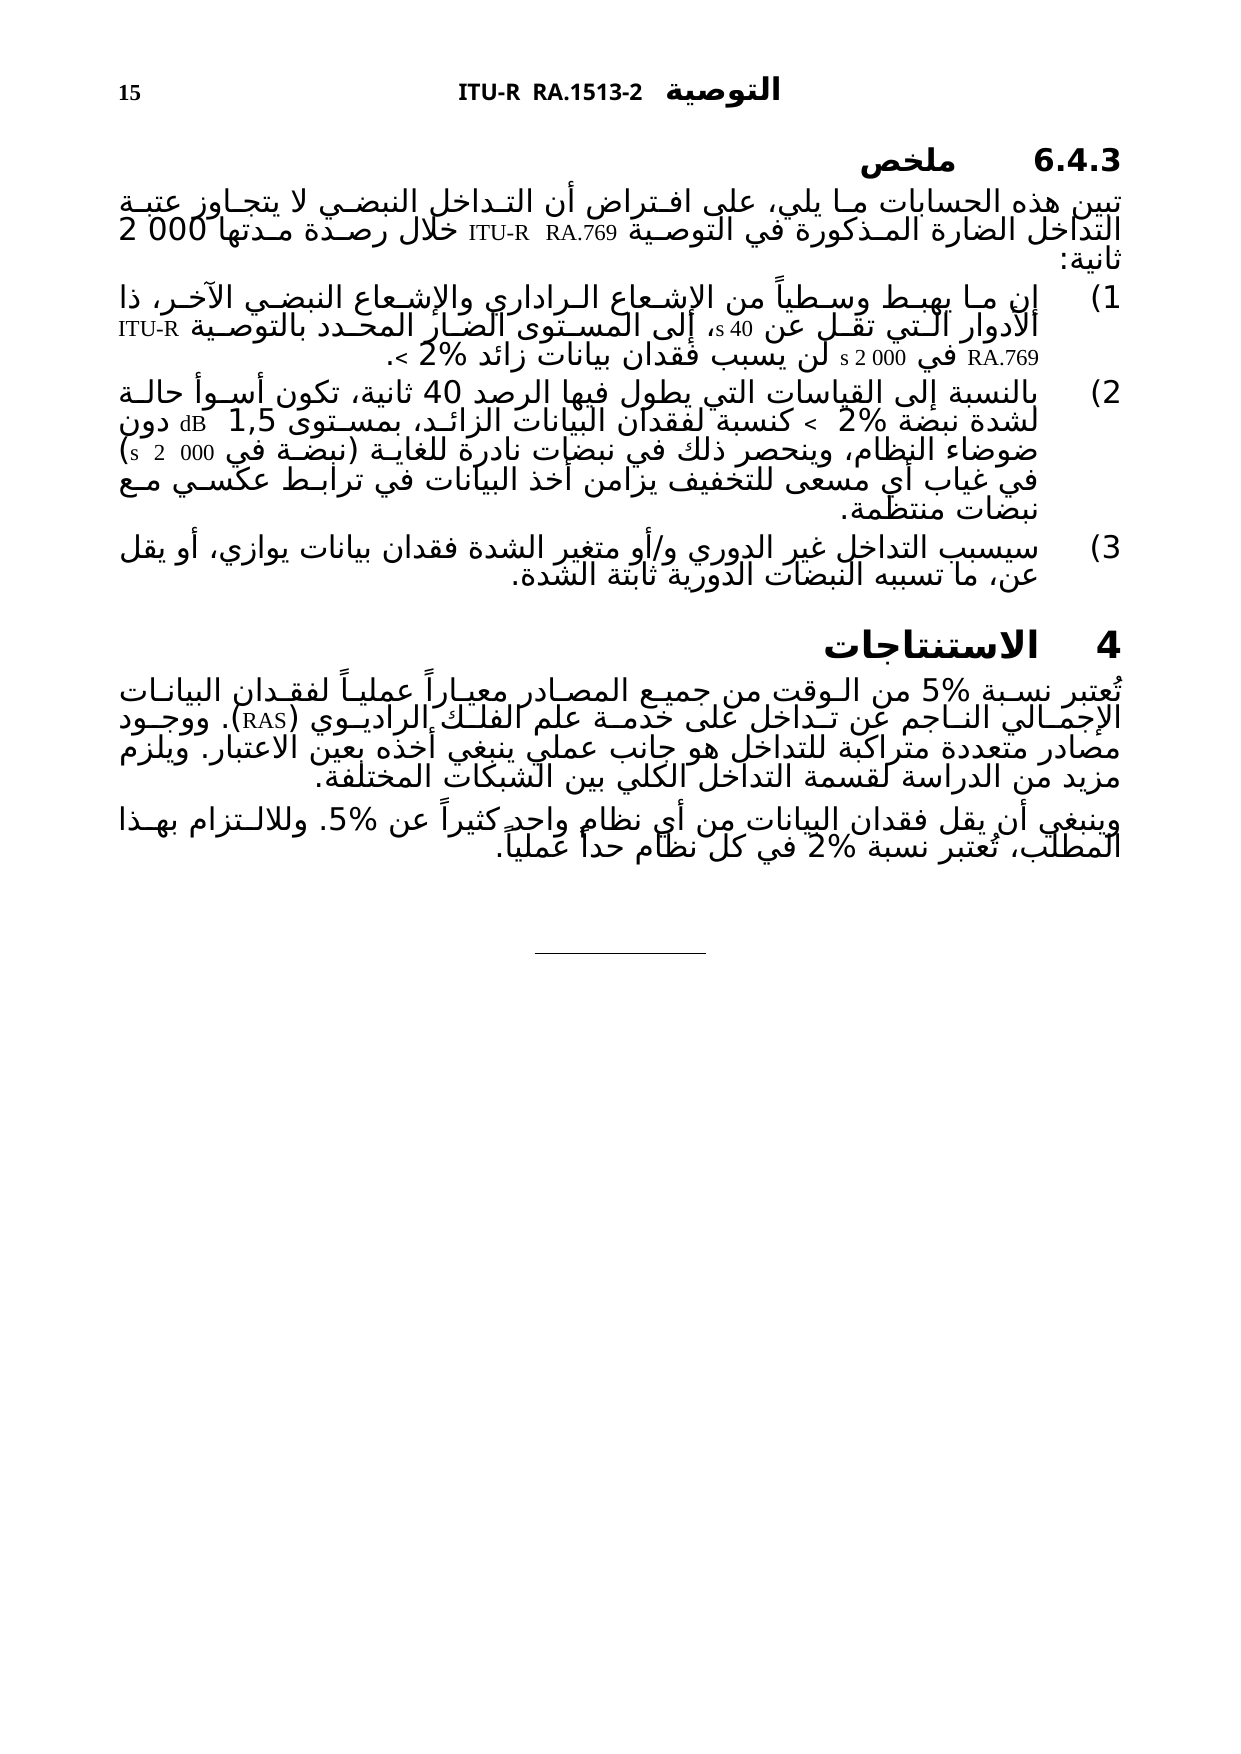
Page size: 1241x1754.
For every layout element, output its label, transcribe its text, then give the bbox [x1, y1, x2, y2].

subtitle 6.4.3 ملخص [877, 148, 1122, 177]
text تبين هذه الحسابات ما يلي، على افتراض أن التداخل النبضي لا يتجاوز عتبة التداخل الضارة المذكورة في التوصية ITU-R RA.769 خلال رصدة مدتها 2 000 ثانية: [118, 189, 1122, 277]
text 3) سيسبب التداخل غير الدوري و/أو متغير الشدة فقدان بيانات يوازي، أو يقل عن، ما تسببه النبضات الدورية ثابتة الشدة. [118, 535, 1122, 593]
subtitle 4 الاستنتاجات [118, 631, 1122, 665]
text وينبغي أن يقل فقدان البيانات من أي نظام واحد كثيراً عن %5. وللالتزام بهذا المطلب، تُعتبر نسبة %2 في كل نظام حداً عملياً. [118, 807, 1122, 865]
text 2) بالنسبة إلى القياسات التي يطول فيها الرصد 40 ثانية، تكون أسوأ حالة لشدة نبضة %2 كنسبة لفقدان البيانات الزائد، بمستوى 1,5 dB دون ضوضاء النظام، وينحصر ذلك في نبضات نادرة للغاية (نبضة في s 2 000) في غياب أي مسعى للتخفيف يزامن أخذ البيانات في ترابط عكسي مع نبضات منتظمة. [118, 381, 1122, 526]
text 1) إن ما يهبط وسطياً من الإشعاع الراداري والإشعاع النبضي الآخر، ذا الأدوار التي تقل عن s 40، إلى المستوى الضار المحدد بالتوصية ITU-R RA.769 في s 2 000 لن يسبب فقدان بيانات زائد %2 . [118, 285, 1122, 372]
text تُعتبر نسبة %5 من الوقت من جميع المصادر معياراً عملياً لفقدان البيانات الإجمالي الناجم عن تداخل على خدمة علم الفلك الراديوي (RAS). ووجود مصادر متعددة متراكبة للتداخل هو جانب عملي ينبغي أخذه بعين الاعتبار. ويلزم مزيد من الدراسة لقسمة التداخل الكلي بين الشبكات المختلفة. [118, 678, 1122, 794]
subtitle 6.4.3 ملخص [118, 148, 928, 177]
